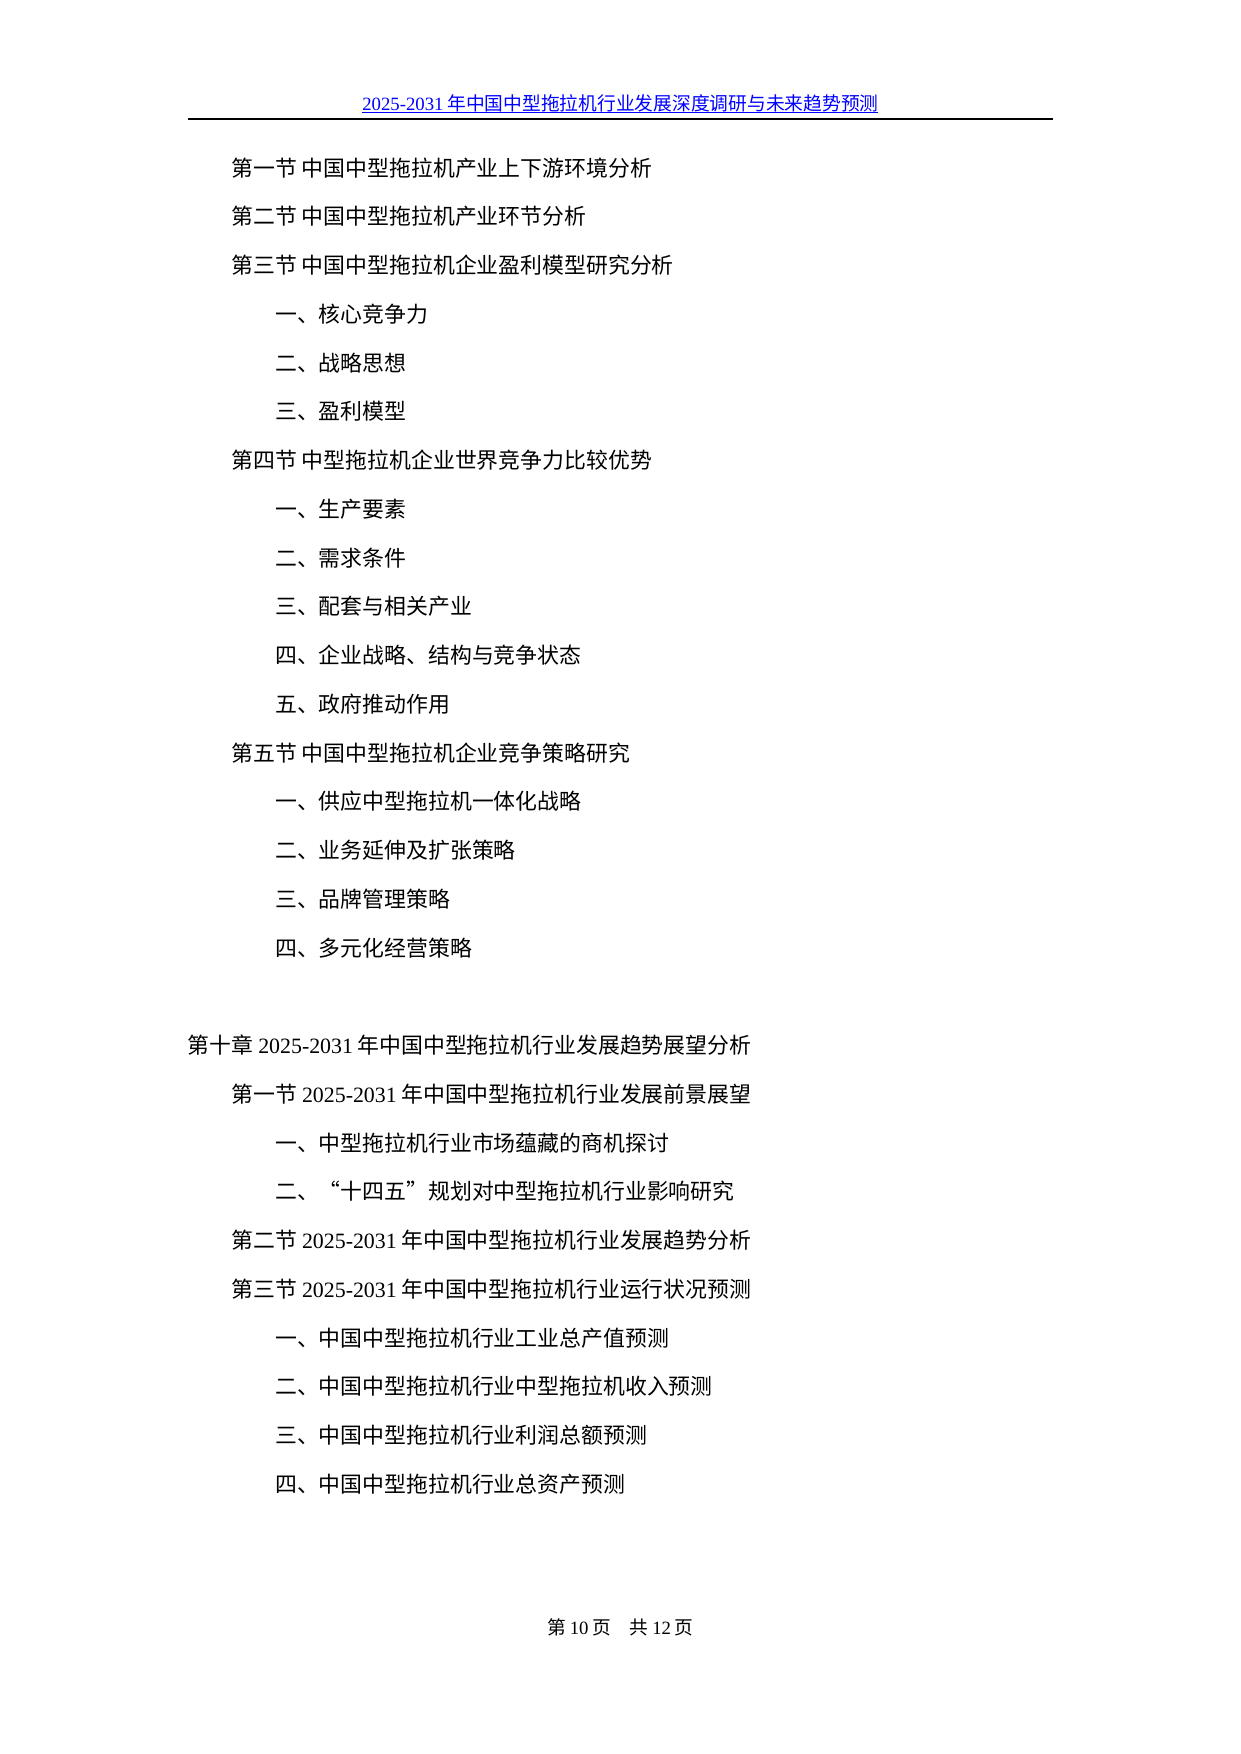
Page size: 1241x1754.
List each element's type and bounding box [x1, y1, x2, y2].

text [187, 150, 1053, 1499]
